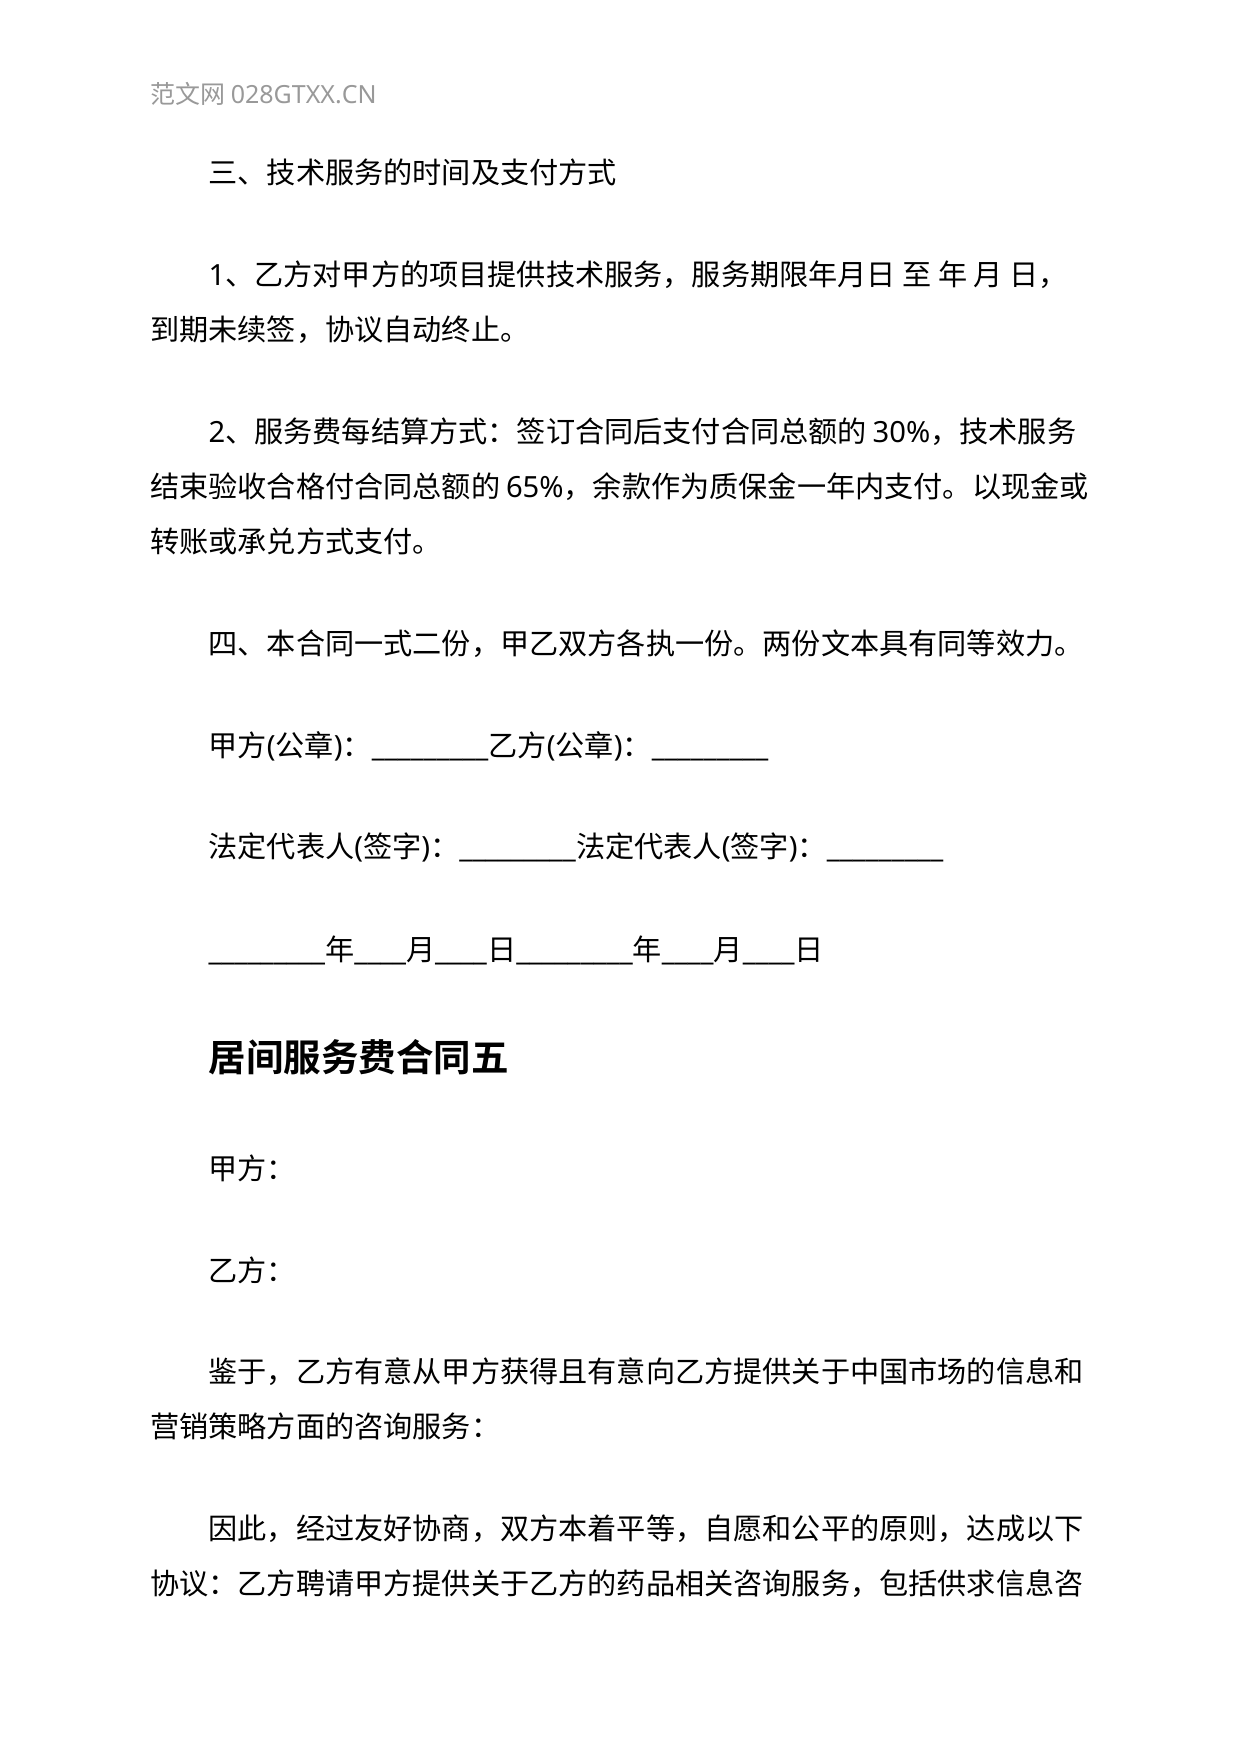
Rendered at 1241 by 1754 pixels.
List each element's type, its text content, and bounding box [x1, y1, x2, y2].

text 乙方： [150, 1247, 1090, 1289]
text 鉴于，乙方有意从甲方获得且有意向乙方提供关于中国市场的信息和营销策略方面的咨询服务： [150, 1349, 1090, 1446]
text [150, 1506, 1090, 1603]
text 2、服务费每结算方式：签订合同后支付合同总额的30%，技术服务结束验收合格付合同总额的65%，余款作为质保金一年内支付。以现金或转账或承兑方式支付。 [150, 408, 1090, 561]
text 甲方(公章)：_________乙方(公章)：_________ [150, 722, 1090, 764]
text 甲方： [150, 1145, 1090, 1188]
text 四、本合同一式二份，甲乙双方各执一份。两份文本具有同等效力。 [150, 620, 1090, 663]
text _________年____月____日_________年____月____日 [150, 926, 1090, 968]
text 居间服务费合同五 [150, 1028, 1090, 1082]
text 三、技术服务的时间及支付方式 [150, 150, 1090, 192]
text 法定代表人(签字)：_________法定代表人(签字)：_________ [150, 824, 1090, 866]
text 1、乙方对甲方的项目提供技术服务，服务期限年月日 至 年 月 日，到期未续签，协议自动终止。 [150, 252, 1090, 349]
